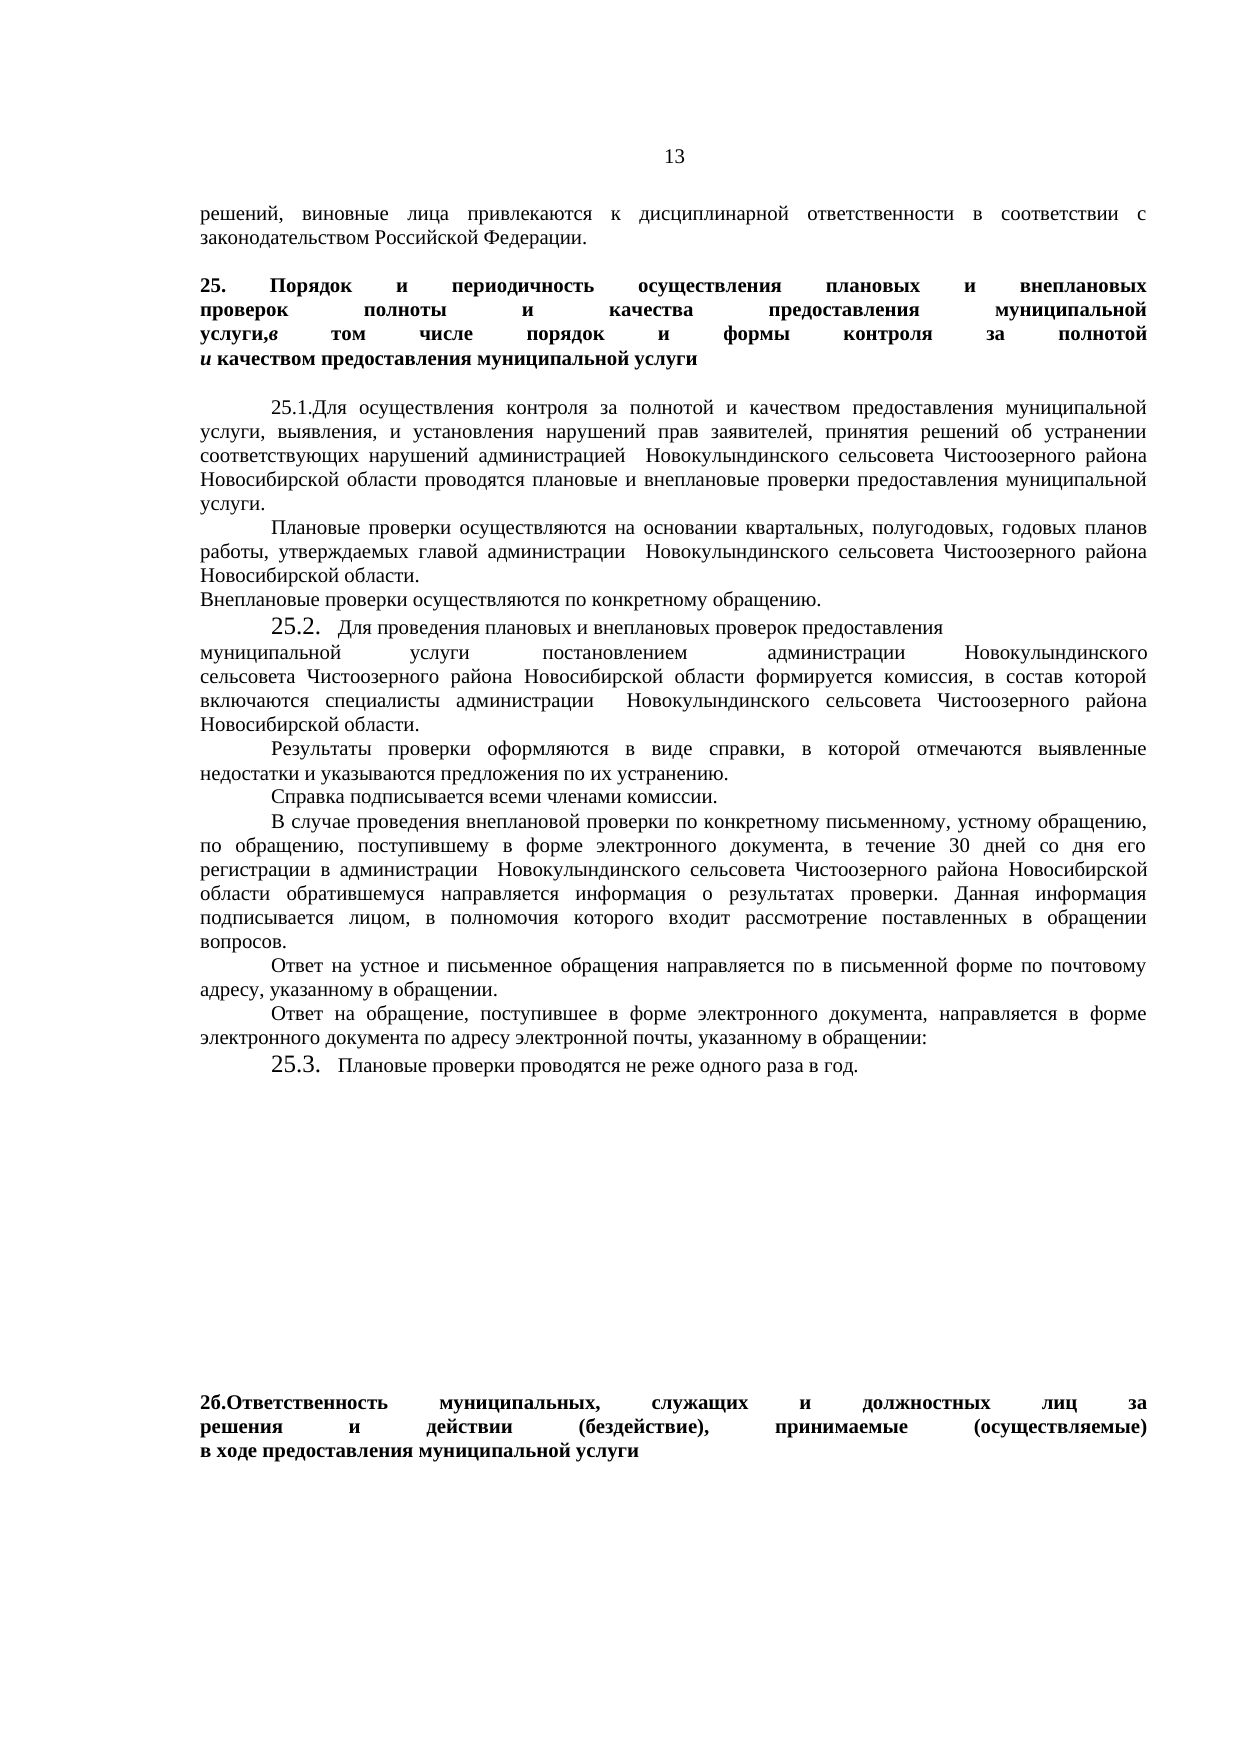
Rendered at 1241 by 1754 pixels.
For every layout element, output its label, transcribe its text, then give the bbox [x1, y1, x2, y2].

text Плановые проверки осуществляются на основании квартальных, полугодовых, годовых планов работы, утверждаемых главой администрации Новокулындинского сельсовета Чистоозерного района Новосибирской области. [200, 515, 1148, 587]
text В случае проведения внеплановой проверки по конкретному письменному, устному обращению, по обращению, поступившему в форме электронного документа, в течение 30 дней со дня его регистрации в администрации Новокулындинского сельсовета Чистоозерного района Новосибирской области обратившемуся направляется информация о результатах проверки. Данная информация подписывается лицом, в полномочия которого входит рассмотрение поставленных в обращении вопросов. [200, 808, 1148, 953]
text Результаты проверки оформляются в виде справки, в которой отмечаются выявленные недостатки и указываются предложения по их устранению. [200, 736, 1148, 784]
text Ответ на устное и письменное обращения направляется по в письменной форме по почтовому адресу, указанному в обращении. [200, 953, 1148, 1001]
list Для проведения плановых и внеплановых проверок предоставления [200, 611, 1148, 640]
text 2б.Ответственность муниципальных, служащих и должностных лиц за решения и действии (бездействие), принимаемые (осуществляемые) в ходе предоставления муниципальной услуги [200, 1390, 1148, 1462]
text решений, виновные лица привлекаются к дисциплинарной ответственности в соответствии с законодательством Российской Федерации. [200, 201, 1148, 249]
text Внеплановые проверки осуществляются по конкретному обращению. [200, 587, 1148, 611]
list Плановые проверки проводятся не реже одного раза в год. [200, 1049, 1148, 1078]
text 13 [664, 144, 685, 168]
text Справка подписывается всеми членами комиссии. [200, 784, 1148, 808]
text муниципальной услуги постановлением администрации Новокулындинского сельсовета Чистоозерного района Новосибирской области формируется комиссия, в состав которой включаются специалисты администрации Новокулындинского сельсовета Чистоозерного района Новосибирской области. [200, 640, 1148, 736]
text Ответ на обращение, поступившее в форме электронного документа, направляется в форме электронного документа по адресу электронной почты, указанному в обращении: [200, 1001, 1148, 1049]
text 25. Порядок и периодичность осуществления плановых и внеплановых проверок полноты и качества предоставления муниципальной услуги,в том числе порядок и формы контроля за полнотой и качеством предоставления муниципальной услуги [200, 273, 1148, 369]
text 25.1.Для осуществления контроля за полнотой и качеством предоставления муниципальной услуги, выявления, и установления нарушений прав заявителей, принятия решений об устранении соответствующих нарушений администрацией Новокулындинского сельсовета Чистоозерного района Новосибирской области проводятся плановые и внеплановые проверки предоставления муниципальной услуги. [200, 395, 1148, 515]
